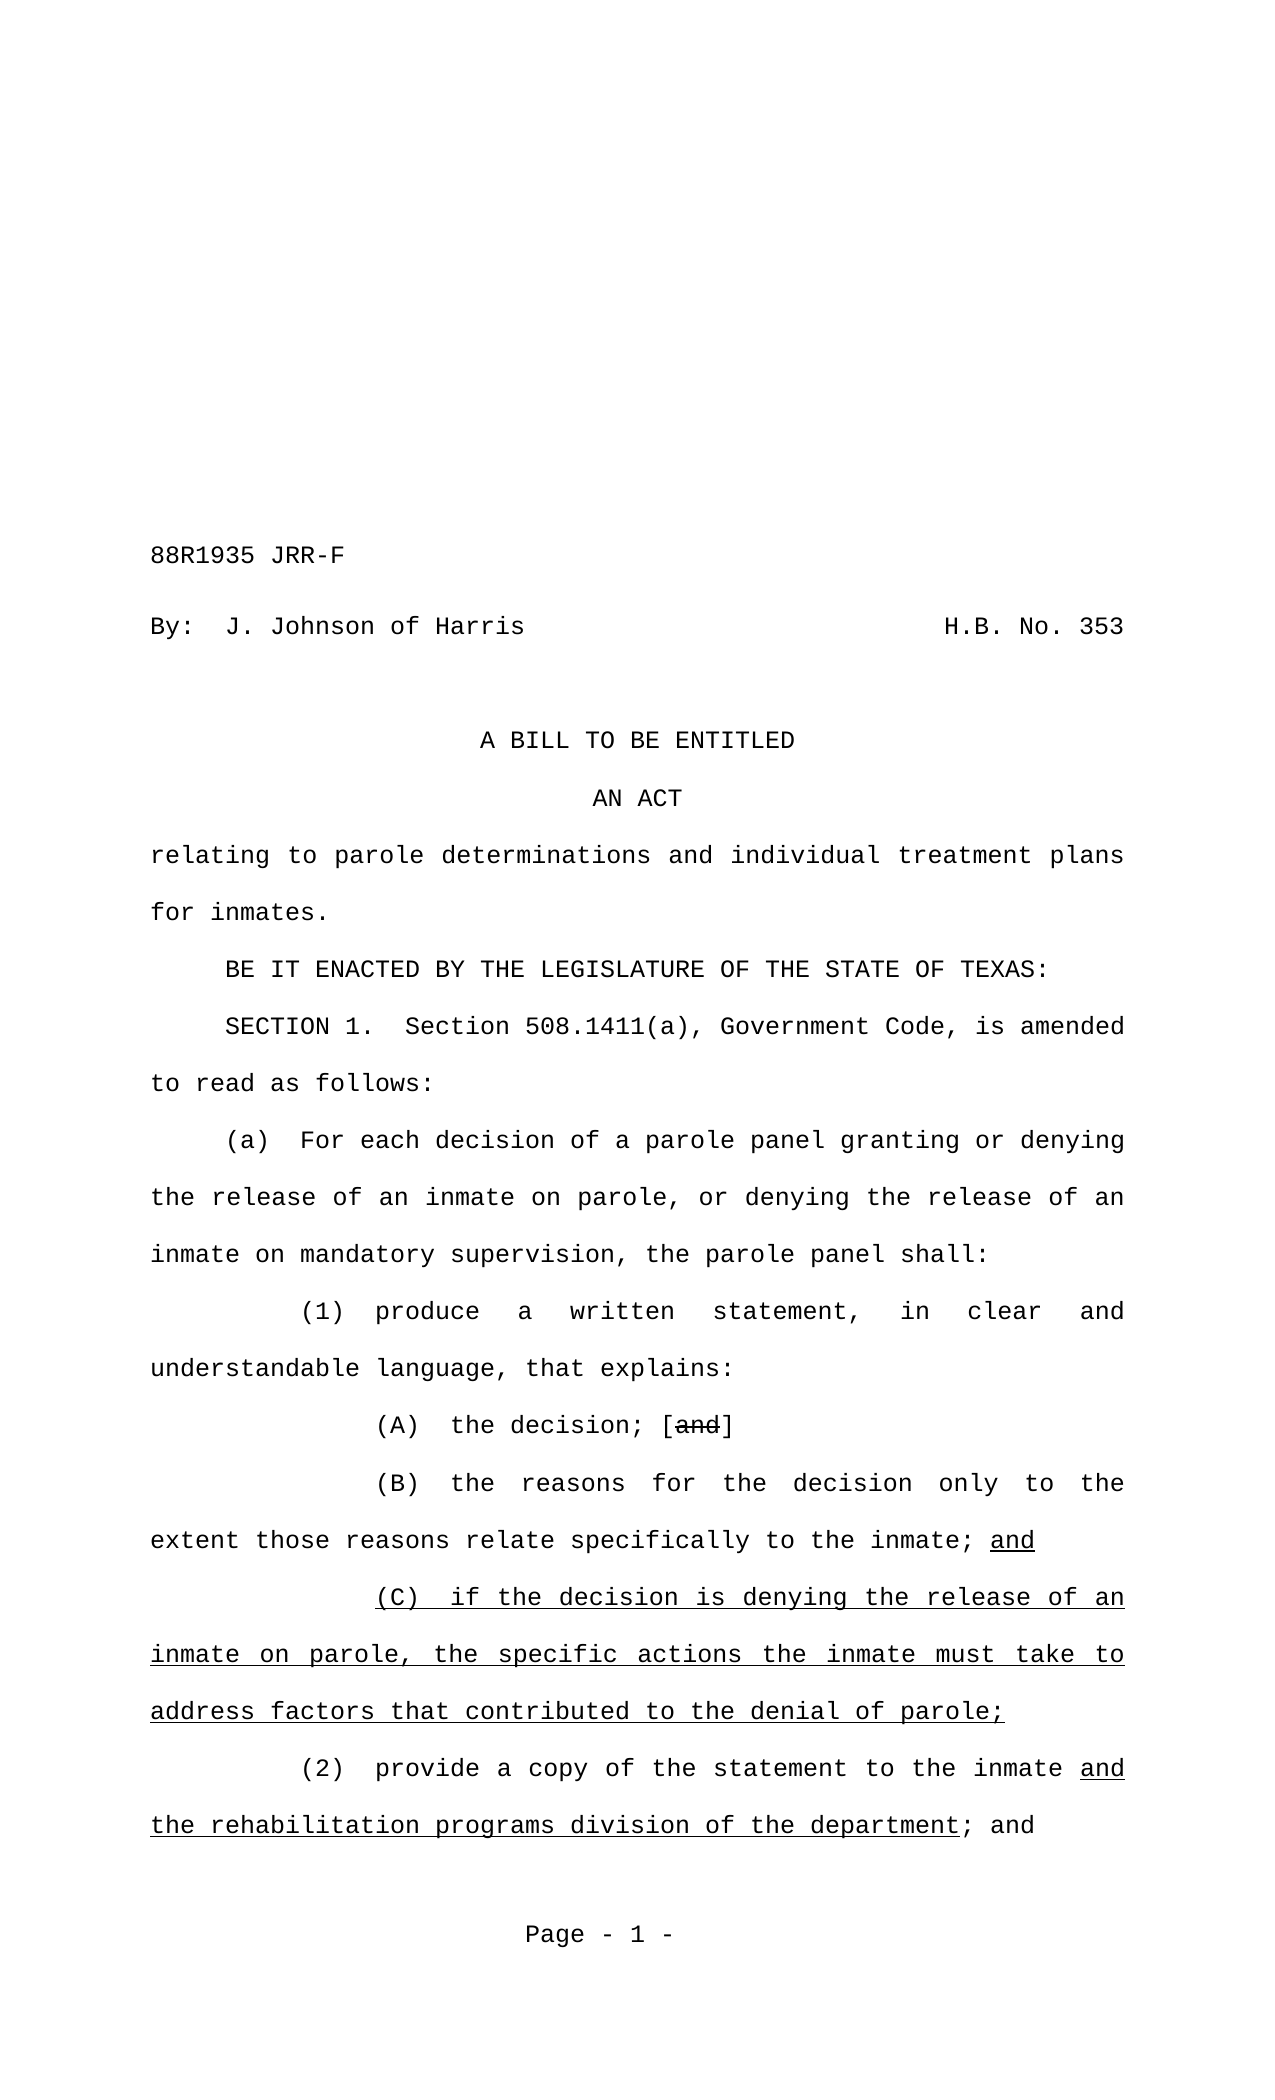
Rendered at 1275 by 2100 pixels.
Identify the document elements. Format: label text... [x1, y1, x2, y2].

text (C) if the decision is denying the release of an inmate on parole, the specific actions the inmate must take to address factors that contributed to the denial of parole; [150, 1666, 1125, 1727]
text relating to parole determinations and individual treatment plans for inmates. [150, 842, 1125, 928]
text A BILL TO BE ENTITLED [150, 728, 1125, 756]
text (2) provide a copy of the statement to the inmate and the rehabilitation programs division of the department; and [150, 1755, 1125, 1841]
text SECTION 1. Section 508.1411(a), Government Code, is amended to read as follows: [150, 1013, 1125, 1099]
text 88R1935 JRR-F [150, 542, 1125, 571]
text (a) For each decision of a parole panel granting or denying the release of an inmate on parole, or denying the release of an inmate on mandatory supervision, the parole panel shall: [150, 1127, 1125, 1270]
text (C) if the decision is denying the release of an inmate on parole, the specific actions the inmate must take to address factors that contributed to the denial of parole; [150, 1584, 1125, 1665]
text By: J. Johnson of Harris H.B. No. 353 [150, 614, 1125, 642]
text (A) the decision; [and] [150, 1413, 1125, 1441]
text BE IT ENACTED BY THE LEGISLATURE OF THE STATE OF TEXAS: [150, 956, 1125, 985]
text (B) the reasons for the decision only to the extent those reasons relate specifically to the inmate; and [150, 1470, 1125, 1556]
text (1) produce a written statement, in clear and understandable language, that explains: [150, 1299, 1125, 1384]
text AN ACT [150, 785, 1125, 813]
